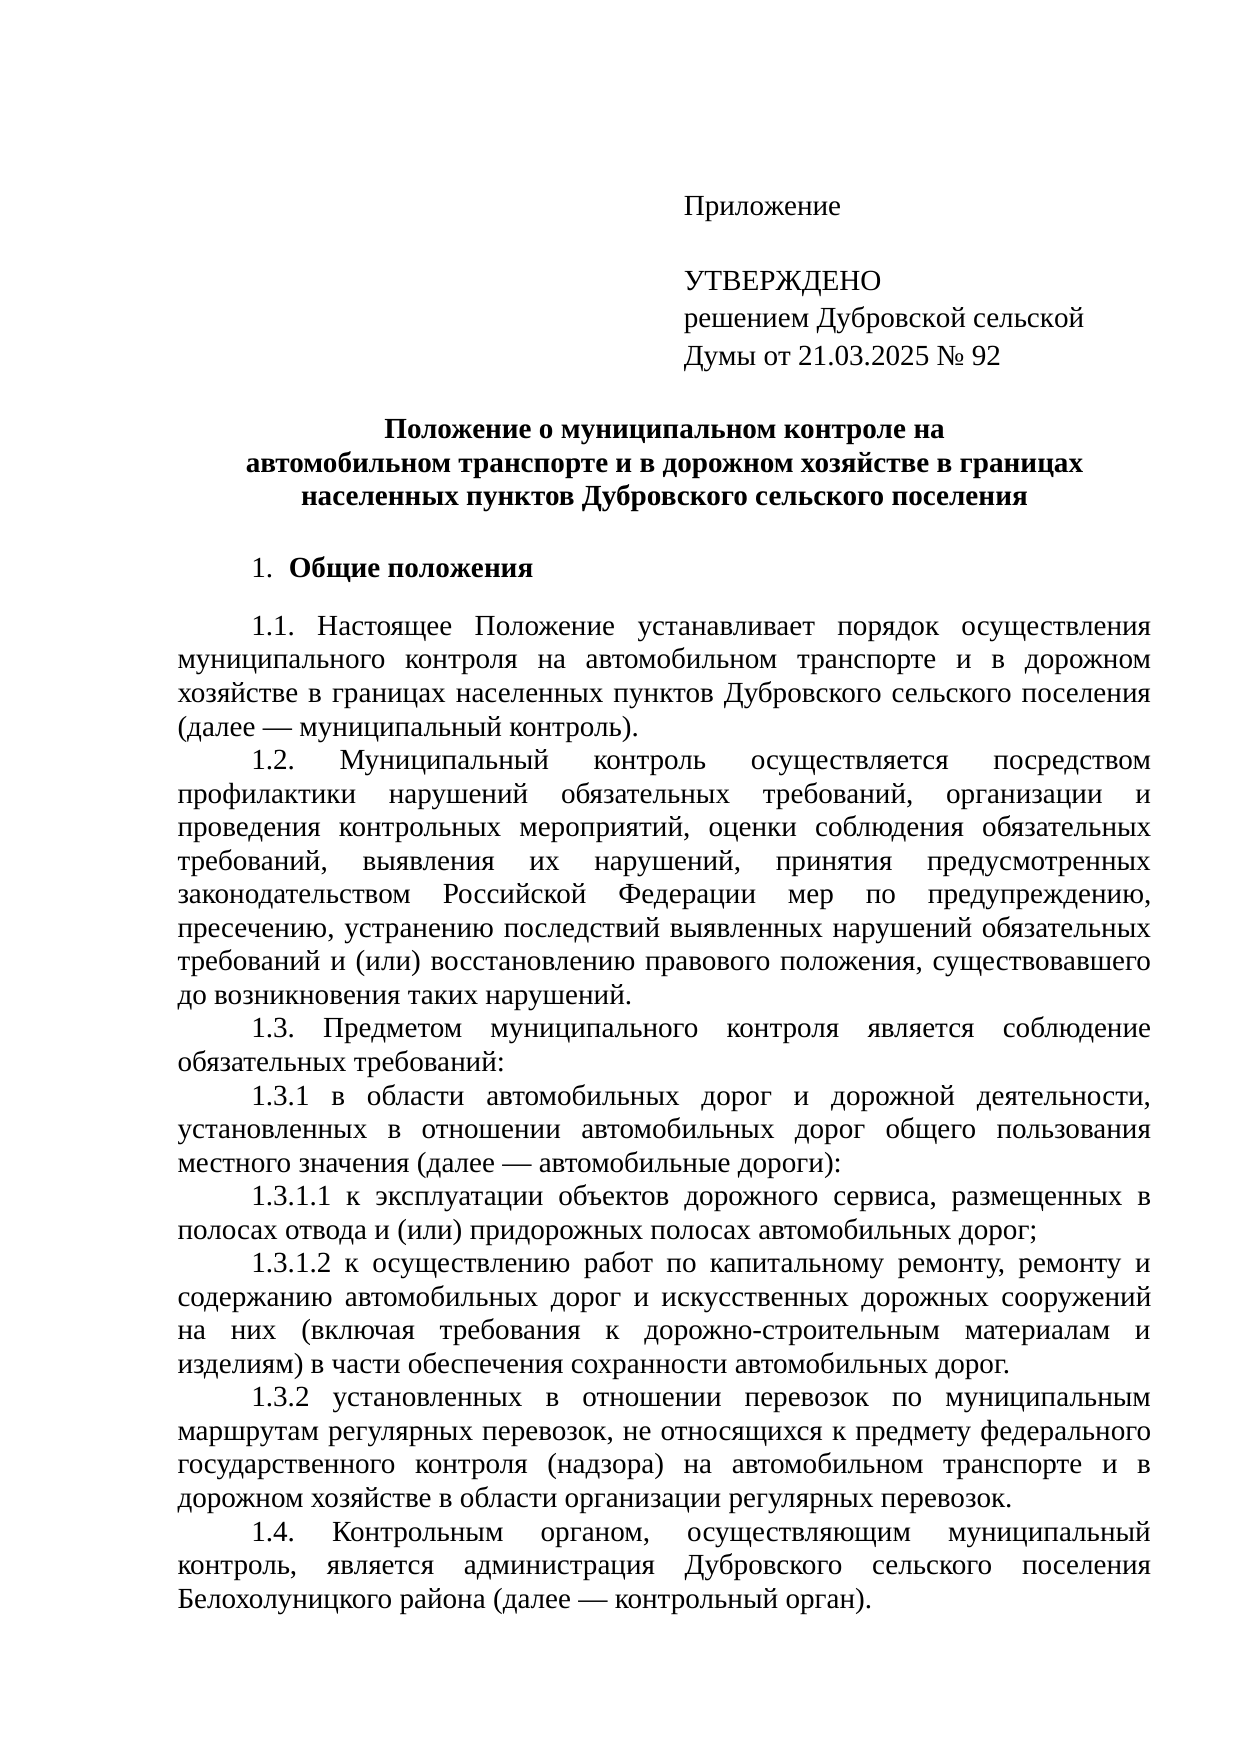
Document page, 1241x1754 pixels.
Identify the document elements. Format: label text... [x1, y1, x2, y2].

text 1.2. Муниципальный контроль осуществляется посредством профилактики нарушений обязательных требований, организации и проведения контрольных мероприятий, оценки соблюдения обязательных требований, выявления их нарушений, принятия предусмотренных законодательством Российской Федерации мер по предупреждению, пресечению, устранению последствий выявленных нарушений обязательных требований и (или) восстановлению правового положения, существовавшего до возникновения таких нарушений. [177, 742, 1152, 1011]
text 1.4. Контрольным органом, осуществляющим муниципальный контроль, является администрация Дубровского сельского поселения Белохолуницкого района (далее — контрольный орган). [177, 1514, 1152, 1614]
text 1.3.1.1 к эксплуатации объектов дорожного сервиса, размещенных в полосах отвода и (или) придорожных полосах автомобильных дорог; [177, 1178, 1152, 1245]
text 1.1. Настоящее Положение устанавливает порядок осуществления муниципального контроля на автомобильном транспорте и в дорожном хозяйстве в границах населенных пунктов Дубровского сельского поселения (далее — муниципальный контроль). [177, 608, 1152, 742]
text 1.3. Предметом муниципального контроля является соблюдение обязательных требований: [177, 1011, 1152, 1078]
text УТВЕРЖДЕНО [683, 260, 1152, 298]
text 1.3.1.2 к осуществлению работ по капитальному ремонту, ремонту и содержанию автомобильных дорог и искусственных дорожных сооружений на них (включая требования к дорожно-строительным материалам и изделиям) в части обеспечения сохранности автомобильных дорог. [177, 1245, 1152, 1379]
text 1.3.1 в области автомобильных дорог и дорожной деятельности, установленных в отношении автомобильных дорог общего пользования местного значения (далее — автомобильные дороги): [177, 1078, 1152, 1178]
list Общие положения [251, 550, 1152, 584]
text Положение о муниципальном контроле на [177, 411, 1152, 445]
text автомобильном транспорте и в дорожном хозяйстве в границах населенных пунктов Дубровского сельского поселения [177, 445, 1152, 512]
text 1.3.2 установленных в отношении перевозок по муниципальным маршрутам регулярных перевозок, не относящихся к предмету федерального государственного контроля (надзора) на автомобильном транспорте и в дорожном хозяйстве в области организации регулярных перевозок. [177, 1379, 1152, 1514]
text решением Дубровской сельской Думы от 21.03.2025 № 92 [683, 298, 1152, 373]
text Приложение [683, 185, 1152, 223]
